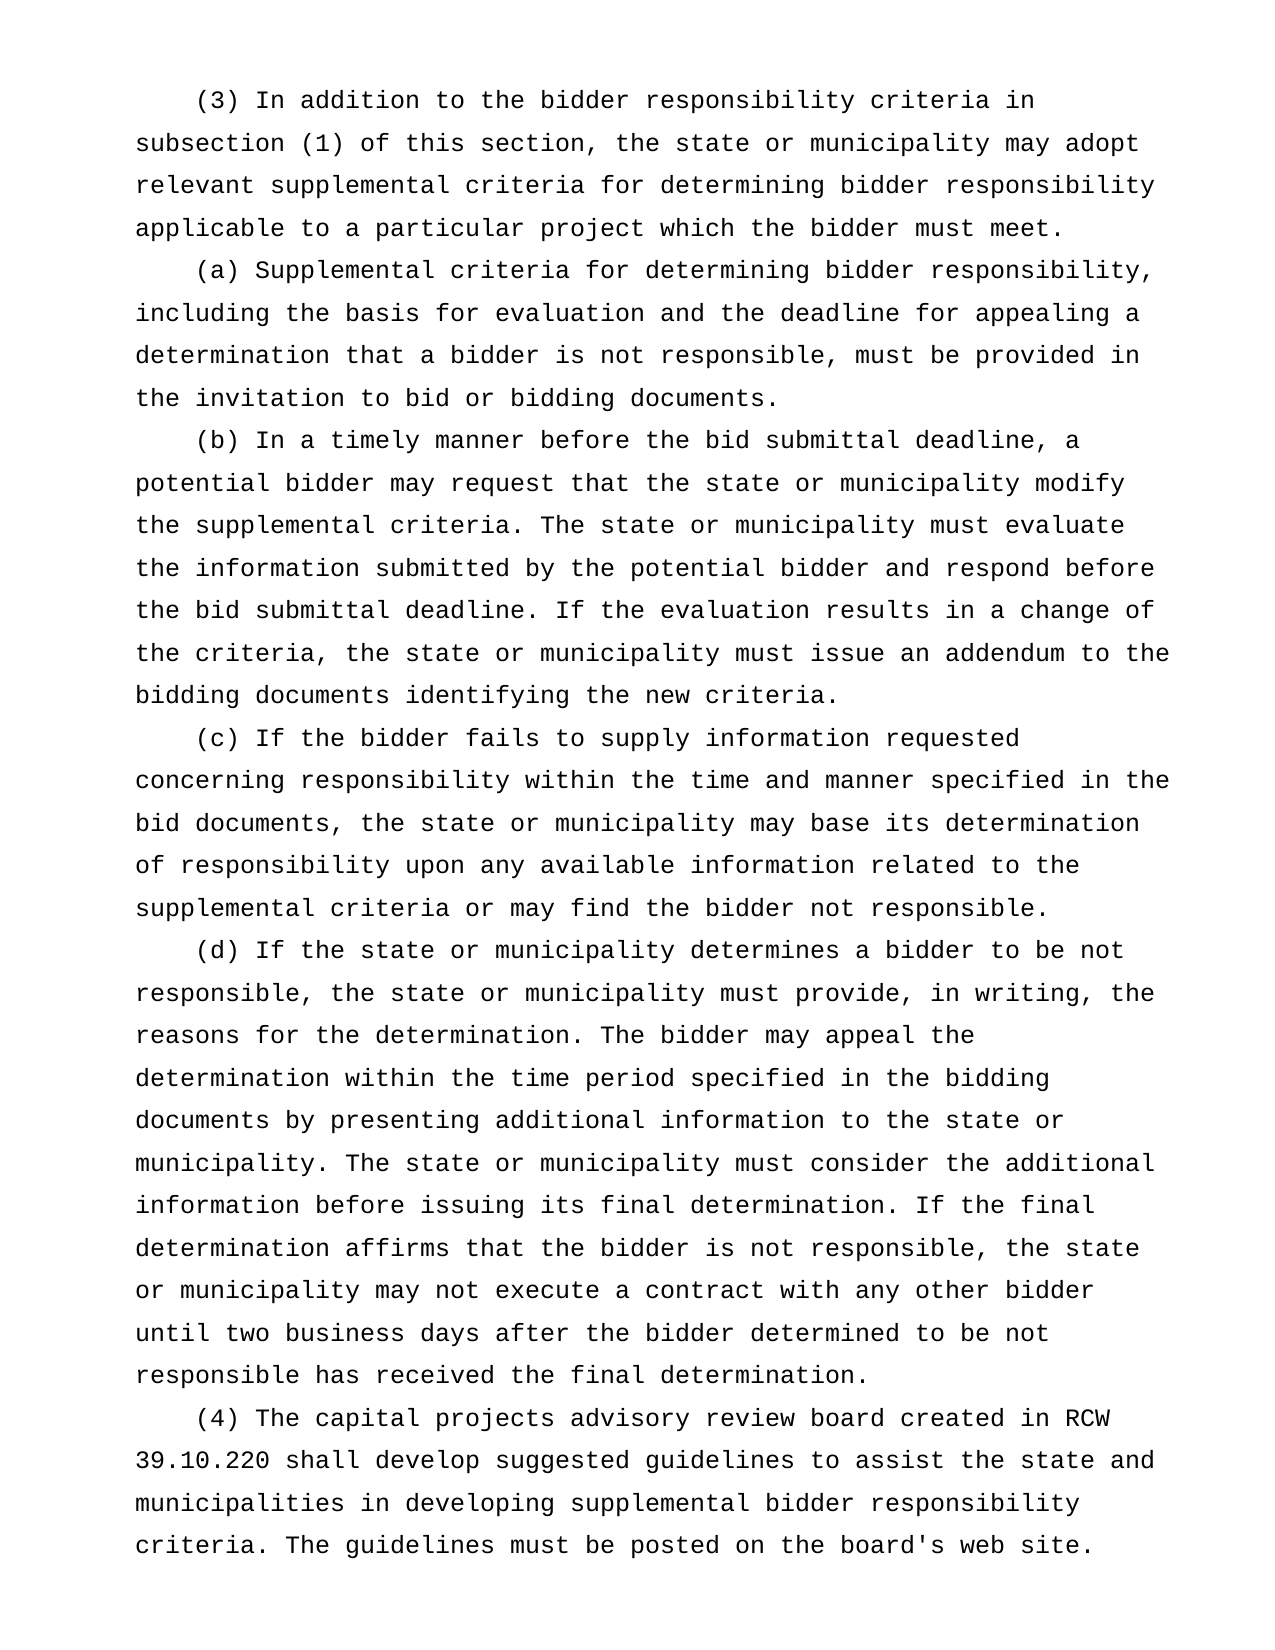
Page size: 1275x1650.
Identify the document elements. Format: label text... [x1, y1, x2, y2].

text (c) If the bidder fails to supply information requested concerning responsibility within the time and manner specified in the bid documents, the state or municipality may base its determination of responsibility upon any available information related to the supplemental criteria or may find the bidder not responsible. [135, 712, 1170, 925]
text (d) If the state or municipality determines a bidder to be not responsible, the state or municipality must provide, in writing, the reasons for the determination. The bidder may appeal the determination within the time period specified in the bidding documents by presenting additional information to the state or municipality. The state or municipality must consider the additional information before issuing its final determination. If the final determination affirms that the bidder is not responsible, the state or municipality may not execute a contract with any other bidder until two business days after the bidder determined to be not responsible has received the final determination. [135, 925, 1170, 1392]
text (4) The capital projects advisory review board created in RCW 39.10.220 shall develop suggested guidelines to assist the state and municipalities in developing supplemental bidder responsibility criteria. The guidelines must be posted on the board's web site. [135, 1392, 1170, 1562]
text (3) In addition to the bidder responsibility criteria in subsection (1) of this section, the state or municipality may adopt relevant supplemental criteria for determining bidder responsibility applicable to a particular project which the bidder must meet. [135, 75, 1170, 245]
text (b) In a timely manner before the bid submittal deadline, a potential bidder may request that the state or municipality modify the supplemental criteria. The state or municipality must evaluate the information submitted by the potential bidder and respond before the bid submittal deadline. If the evaluation results in a change of the criteria, the state or municipality must issue an addendum to the bidding documents identifying the new criteria. [135, 415, 1170, 712]
text (a) Supplemental criteria for determining bidder responsibility, including the basis for evaluation and the deadline for appealing a determination that a bidder is not responsible, must be provided in the invitation to bid or bidding documents. [135, 245, 1170, 415]
